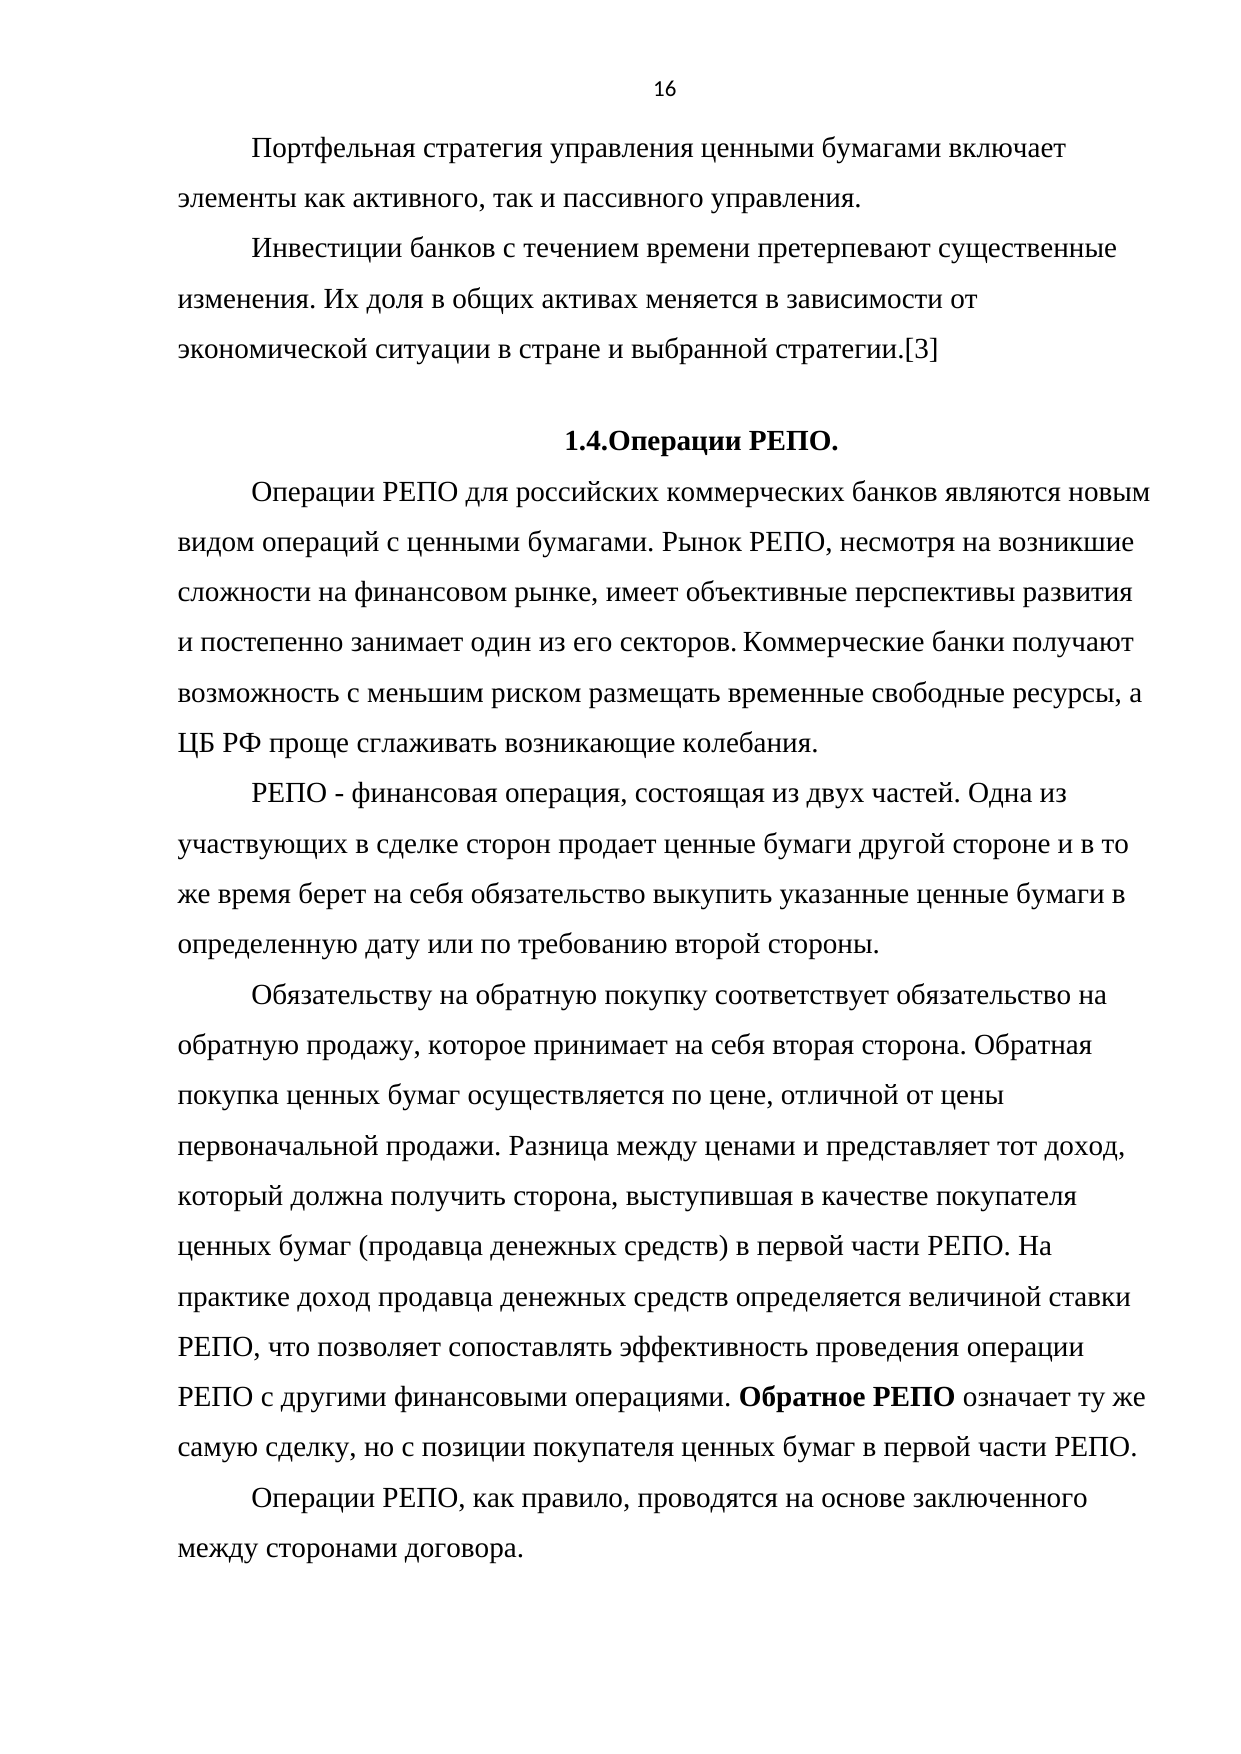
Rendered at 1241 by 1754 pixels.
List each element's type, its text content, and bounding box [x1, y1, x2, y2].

text Обязательству на обратную покупку соответствует обязательство на обратную продажу, которое принимает на себя вторая сторона. Обратная покупка ценных бумаг осуществляется по цене, отличной от цены первоначальной продажи. Разница между ценами и представляет тот доход, который должна получить сторона, выступившая в качестве покупателя ценных бумаг (продавца денежных средств) в первой части РЕПО. На практике доход продавца денежных средств определяется величиной ставки РЕПО, что позволяет сопоставлять эффективность проведения операции РЕПО с другими финансовыми операциями. Обратное РЕПО означает ту же самую сделку, но с позиции покупателя ценных бумаг в первой части РЕПО. [177, 977, 1152, 1463]
text Операции РЕПО, как правило, проводятся на основе заключенного между сторонами договора. [177, 1480, 1152, 1564]
text Инвестиции банков с течением времени претерпевают существенные изменения. Их доля в общих активах меняется в зависимости от экономической ситуации в стране и выбранной стратегии.[3] [177, 230, 1152, 364]
text Операции РЕПО для российских коммерческих банков являются новым видом операций с ценными бумагами. Рынок РЕПО, несмотря на возникшие сложности на финансовом рынке, имеет объективные перспективы развития и постепенно занимает один из его секторов. Коммерческие банки получают возможность с меньшим риском размещать временные свободные ресурсы, а ЦБ РФ проще сглаживать возникающие колебания. [177, 474, 1152, 759]
text РЕПО - финансовая операция, состоящая из двух частей. Одна из участвующих в сделке сторон продает ценные бумаги другой стороне и в то же время берет на себя обязательство выкупить указанные ценные бумаги в определенную дату или по требованию второй стороны. [177, 776, 1152, 960]
text 1.4.Операции РЕПО. [177, 423, 1152, 457]
text Портфельная стратегия управления ценными бумагами включает элементы как активного, так и пассивного управления. [177, 130, 1152, 214]
